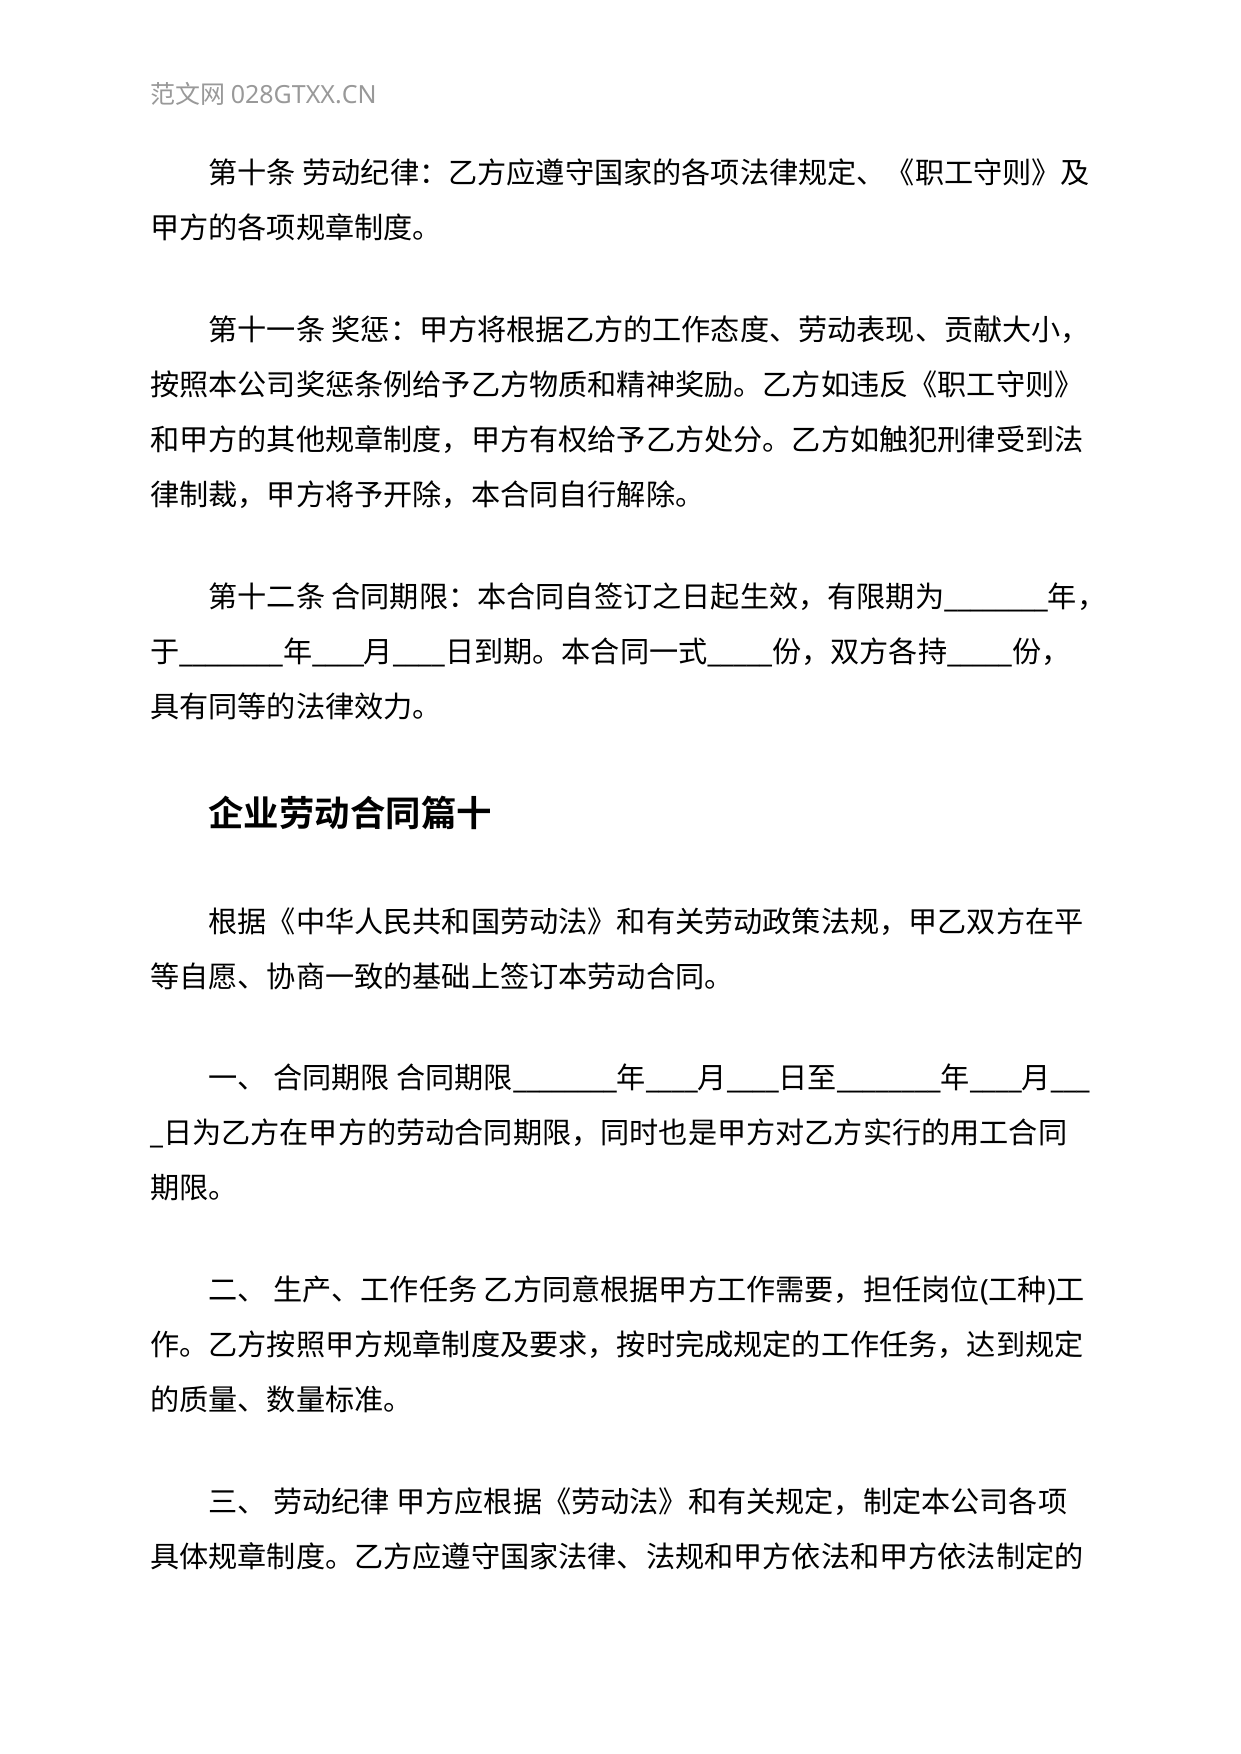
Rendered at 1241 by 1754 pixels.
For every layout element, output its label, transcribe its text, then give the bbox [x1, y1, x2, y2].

text 第十条 劳动纪律：乙方应遵守国家的各项法律规定、《职工守则》及甲方的各项规章制度。 [150, 150, 1090, 247]
text 第十二条 合同期限：本合同自签订之日起生效，有限期为________年，于________年____月____日到期。本合同一式_____份，双方各持_____份，具有同等的法律效力。 [150, 573, 1090, 725]
text 二、 生产、工作任务 乙方同意根据甲方工作需要，担任岗位(工种)工作。乙方按照甲方规章制度及要求，按时完成规定的工作任务，达到规定的质量、数量标准。 [150, 1267, 1090, 1419]
text 企业劳动合同篇十 [150, 785, 1090, 836]
text 一、 合同期限 合同期限________年____月____日至________年____月____日为乙方在甲方的劳动合同期限，同时也是甲方对乙方实行的用工合同期限。 [150, 1055, 1090, 1207]
text 根据《中华人民共和国劳动法》和有关劳动政策法规，甲乙双方在平等自愿、协商一致的基础上签订本劳动合同。 [150, 898, 1090, 996]
text 第十一条 奖惩：甲方将根据乙方的工作态度、劳动表现、贡献大小，按照本公司奖惩条例给予乙方物质和精神奖励。乙方如违反《职工守则》和甲方的其他规章制度，甲方有权给予乙方处分。乙方如触犯刑律受到法律制裁，甲方将予开除，本合同自行解除。 [150, 307, 1090, 514]
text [150, 1478, 1090, 1576]
